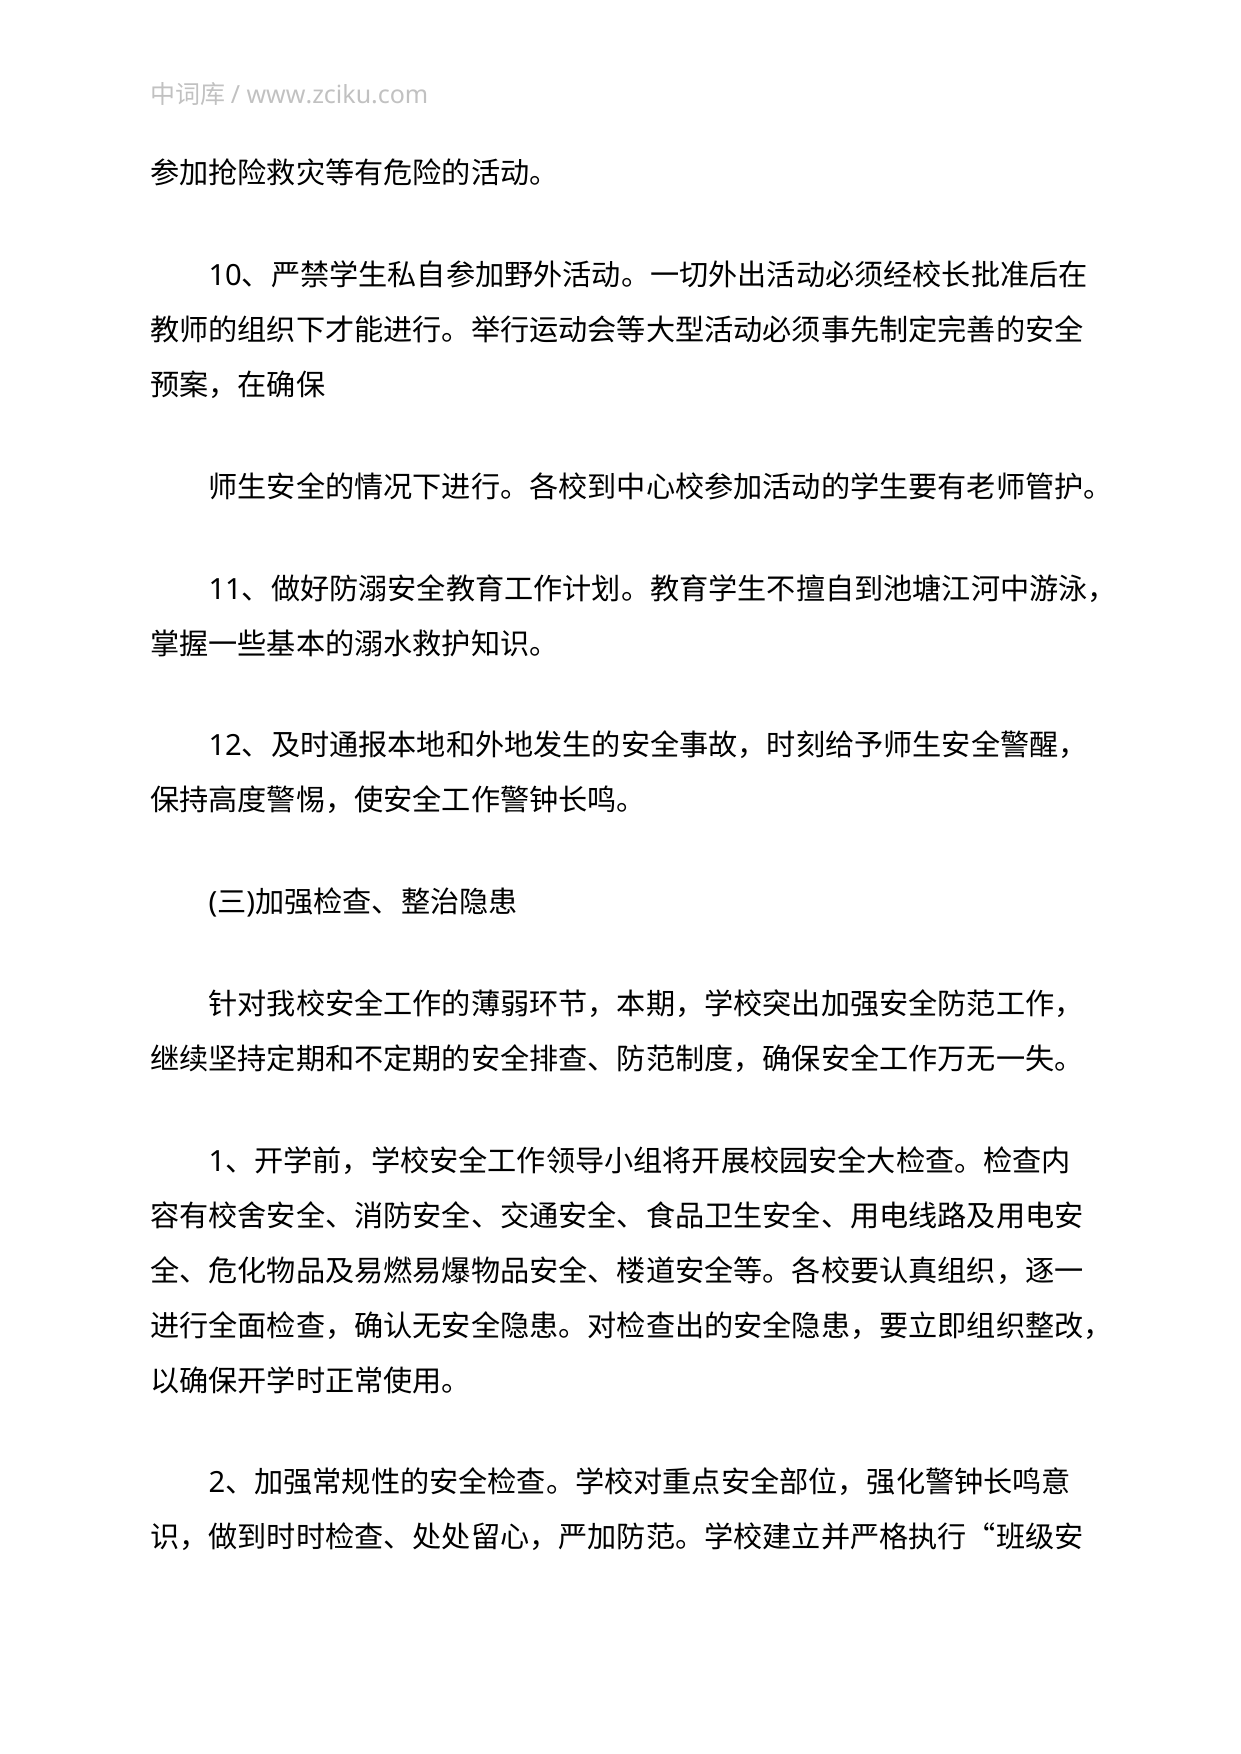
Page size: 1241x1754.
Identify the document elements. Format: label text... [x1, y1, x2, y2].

text 师生安全的情况下进行。各校到中心校参加活动的学生要有老师管护。 [150, 463, 1090, 506]
text 1、开学前，学校安全工作领导小组将开展校园安全大检查。检查内容有校舍安全、消防安全、交通安全、食品卫生安全、用电线路及用电安全、危化物品及易燃易爆物品安全、楼道安全等。各校要认真组织，逐一进行全面检查，确认无安全隐患。对检查出的安全隐患，要立即组织整改，以确保开学时正常使用。 [150, 1137, 1090, 1399]
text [150, 1459, 1090, 1556]
text (三)加强检查、整治隐患 [150, 879, 1090, 921]
text 针对我校安全工作的薄弱环节，本期，学校突出加强安全防范工作，继续坚持定期和不定期的安全排查、防范制度，确保安全工作万无一失。 [150, 981, 1090, 1078]
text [150, 150, 1090, 192]
text 11、做好防溺安全教育工作计划。教育学生不擅自到池塘江河中游泳，掌握一些基本的溺水救护知识。 [150, 565, 1090, 662]
text 10、严禁学生私自参加野外活动。一切外出活动必须经校长批准后在教师的组织下才能进行。举行运动会等大型活动必须事先制定完善的安全预案，在确保 [150, 252, 1090, 404]
text 12、及时通报本地和外地发生的安全事故，时刻给予师生安全警醒，保持高度警惕，使安全工作警钟长鸣。 [150, 722, 1090, 819]
